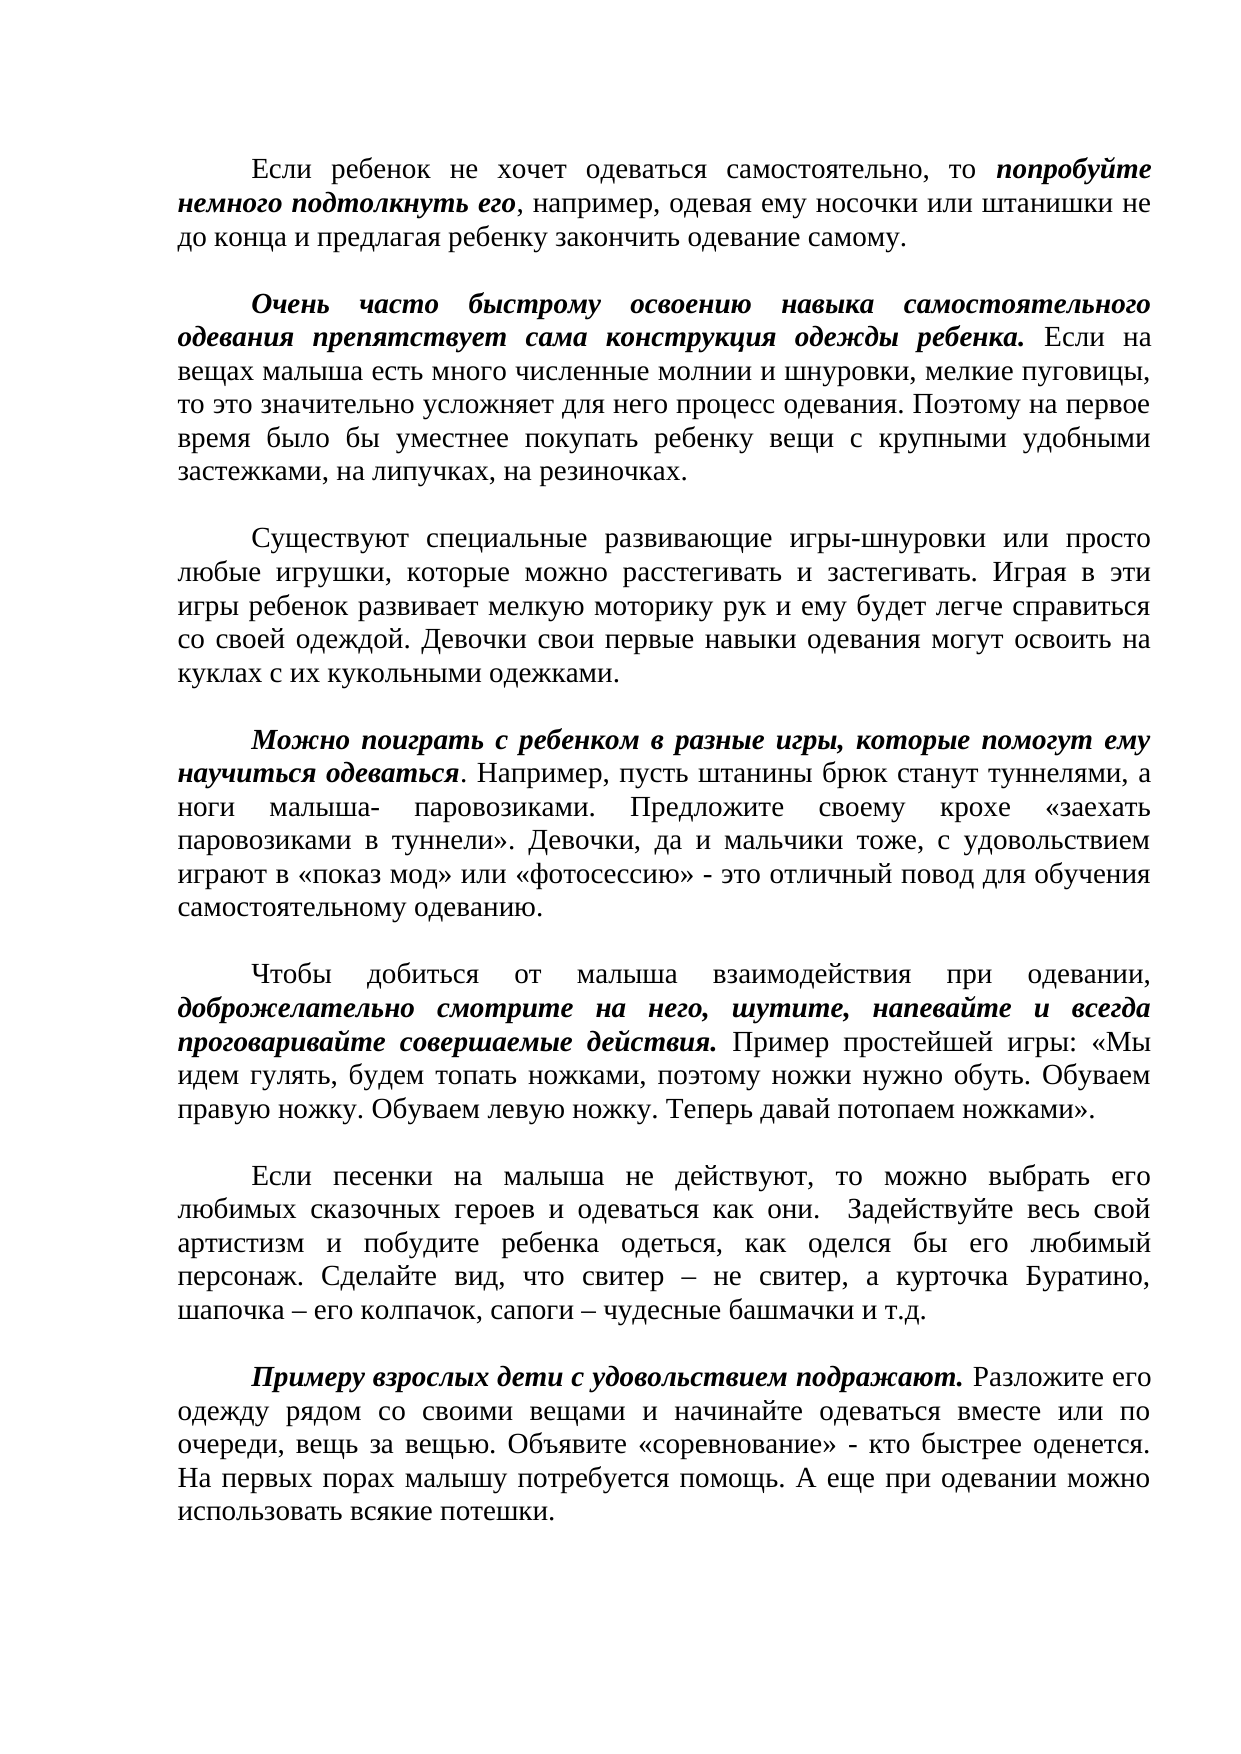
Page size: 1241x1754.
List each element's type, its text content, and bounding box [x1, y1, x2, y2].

text Очень часто быстрому освоению навыка самостоятельного одевания препятствует сама конструкция одежды ребенка. Если на вещах малыша есть много численные молнии и шнуровки, мелкие пуговицы, то это значительно усложняет для него процесс одевания. Поэтому на первое время было бы уместнее покупать ребенку вещи с крупными удобными застежками, на липучках, на резиночках. [177, 286, 1152, 487]
text Примеру взрослых дети с удовольствием подражают. Разложите его одежду рядом со своими вещами и начинайте одеваться вместе или по очереди, вещь за вещью. Объявите «соревнование» - кто быстрее оденется. На первых порах малышу потребуется помощь. А еще при одевании можно использовать всякие потешки. [177, 1359, 1152, 1527]
text Если песенки на малыша не действуют, то можно выбрать его любимых сказочных героев и одеваться как они. Задействуйте весь свой артистизм и побудите ребенка одеться, как оделся бы его любимый персонаж. Сделайте вид, что свитер – не свитер, а курточка Буратино, шапочка – его колпачок, сапоги – чудесные башмачки и т.д. [177, 1158, 1152, 1326]
text Существуют специальные развивающие игры-шнуровки или просто любые игрушки, которые можно расстегивать и застегивать. Играя в эти игры ребенок развивает мелкую моторику рук и ему будет легче справиться со своей одеждой. Девочки свои первые навыки одевания могут освоить на куклах с их кукольными одежками. [177, 521, 1152, 688]
text Если ребенок не хочет одеваться самостоятельно, то попробуйте немного подтолкнуть его, например, одевая ему носочки или штанишки не до конца и предлагая ребенку закончить одевание самому. [177, 152, 1152, 252]
text Чтобы добиться от малыша взаимодействия при одевании, доброжелательно смотрите на него, шутите, напевайте и всегда проговаривайте совершаемые действия. Пример простейшей игры: «Мы идем гулять, будем топать ножками, поэтому ножки нужно обуть. Обуваем правую ножку. Обуваем левую ножку. Теперь давай потопаем ножками». [177, 957, 1152, 1124]
text Можно поиграть с ребенком в разные игры, которые помогут ему научиться одеваться. Например, пусть штанины брюк станут туннелями, а ноги малыша- паровозиками. Предложите своему крохе «заехать паровозиками в туннели». Девочки, да и мальчики тоже, с удовольствием играют в «показ мод» или «фотосессию» - это отличный повод для обучения самостоятельному одеванию. [177, 722, 1152, 923]
